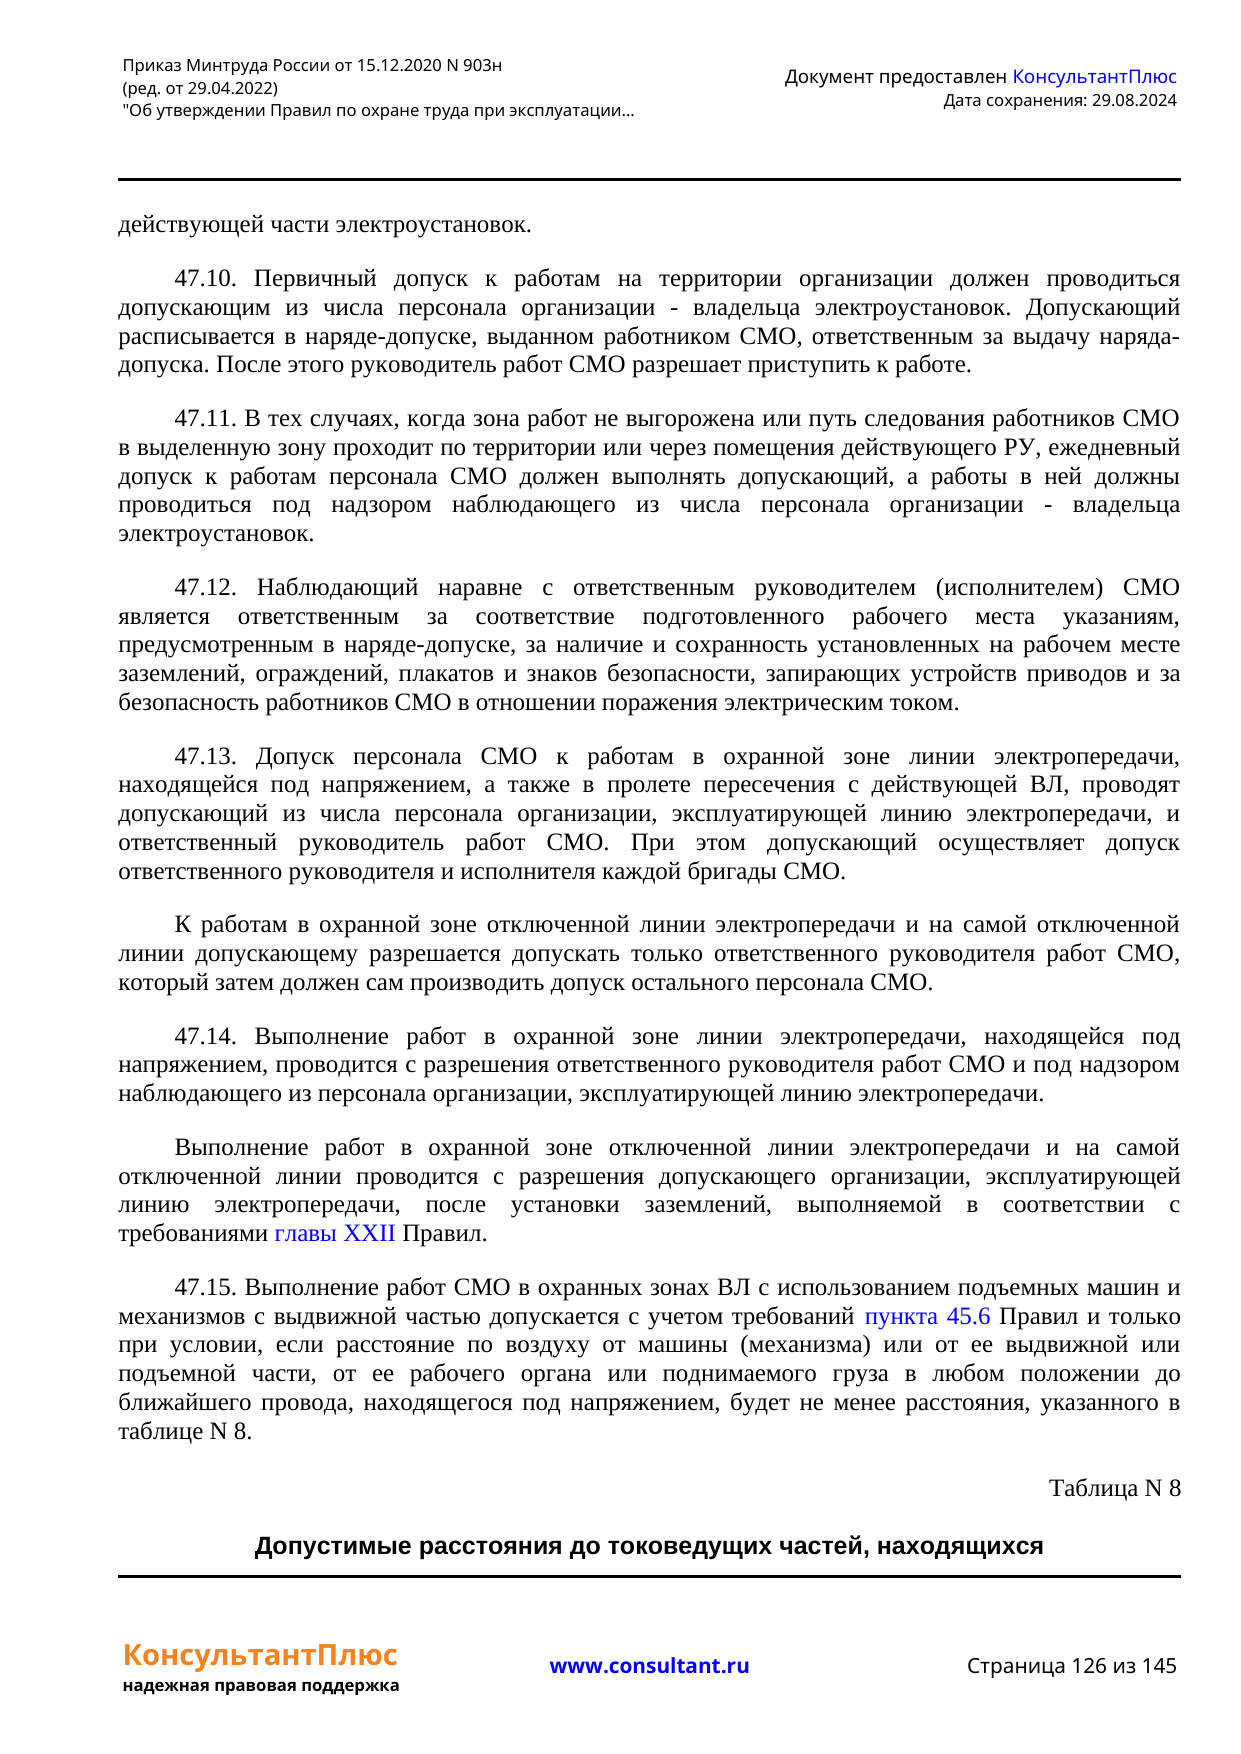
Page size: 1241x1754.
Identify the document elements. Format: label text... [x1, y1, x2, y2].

text 47.10. Первичный допуск к работам на территории организации должен проводиться допускающим из числа персонала организации - владельца электроустановок. Допускающий расписывается в наряде-допуске, выданном работником СМО, ответственным за выдачу наряда-допуска. После этого руководитель работ СМО разрешает приступить к работе. [118, 263, 1181, 378]
text К работам в охранной зоне отключенной линии электропередачи и на самой отключенной линии допускающему разрешается допускать только ответственного руководителя работ СМО, который затем должен сам производить допуск остального персонала СМО. [118, 909, 1181, 996]
text 47.13. Допуск персонала СМО к работам в охранной зоне линии электропередачи, находящейся под напряжением, а также в пролете пересечения с действующей ВЛ, проводят допускающий из числа персонала организации, эксплуатирующей линию электропередачи, и ответственный руководитель работ СМО. При этом допускающий осуществляет допуск ответственного руководителя и исполнителя каждой бригады СМО. [118, 741, 1181, 884]
text 47.11. В тех случаях, когда зона работ не выгорожена или путь следования работников СМО в выделенную зону проходит по территории или через помещения действующего РУ, ежедневный допуск к работам персонала СМО должен выполнять допускающий, а работы в ней должны проводиться под надзором наблюдающего из числа персонала организации - владельца электроустановок. [118, 403, 1181, 547]
text Выполнение работ в охранной зоне отключенной линии электропередачи и на самой отключенной линии проводится с разрешения допускающего организации, эксплуатирующей линию электропередачи, после установки заземлений, выполняемой в соответствии с требованиями главы XXII Правил. [118, 1132, 1181, 1247]
text 47.15. Выполнение работ СМО в охранных зонах ВЛ с использованием подъемных машин и механизмов с выдвижной частью допускается с учетом требований пункта 45.6 Правил и только при условии, если расстояние по воздуху от машины (механизма) или от ее выдвижной или подъемной части, от ее рабочего органа или поднимаемого груза в любом положении до ближайшего провода, находящегося под напряжением, будет не менее расстояния, указанного в таблице N 8. [118, 1272, 1181, 1444]
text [118, 209, 1181, 238]
text 47.12. Наблюдающий наравне с ответственным руководителем (исполнителем) СМО является ответственным за соответствие подготовленного рабочего места указаниям, предусмотренным в наряде-допуске, за наличие и сохранность установленных на рабочем месте заземлений, ограждений, плакатов и знаков безопасности, запирающих устройств приводов и за безопасность работников СМО в отношении поражения электрическим током. [118, 572, 1181, 716]
title Допустимые расстояния до токоведущих частей, находящихся [118, 1531, 1181, 1559]
text Таблица N 8 [118, 1473, 1181, 1502]
text 47.14. Выполнение работ в охранной зоне линии электропередачи, находящейся под напряжением, проводится с разрешения ответственного руководителя работ СМО и под надзором наблюдающего из персонала организации, эксплуатирующей линию электропередачи. [118, 1021, 1181, 1107]
